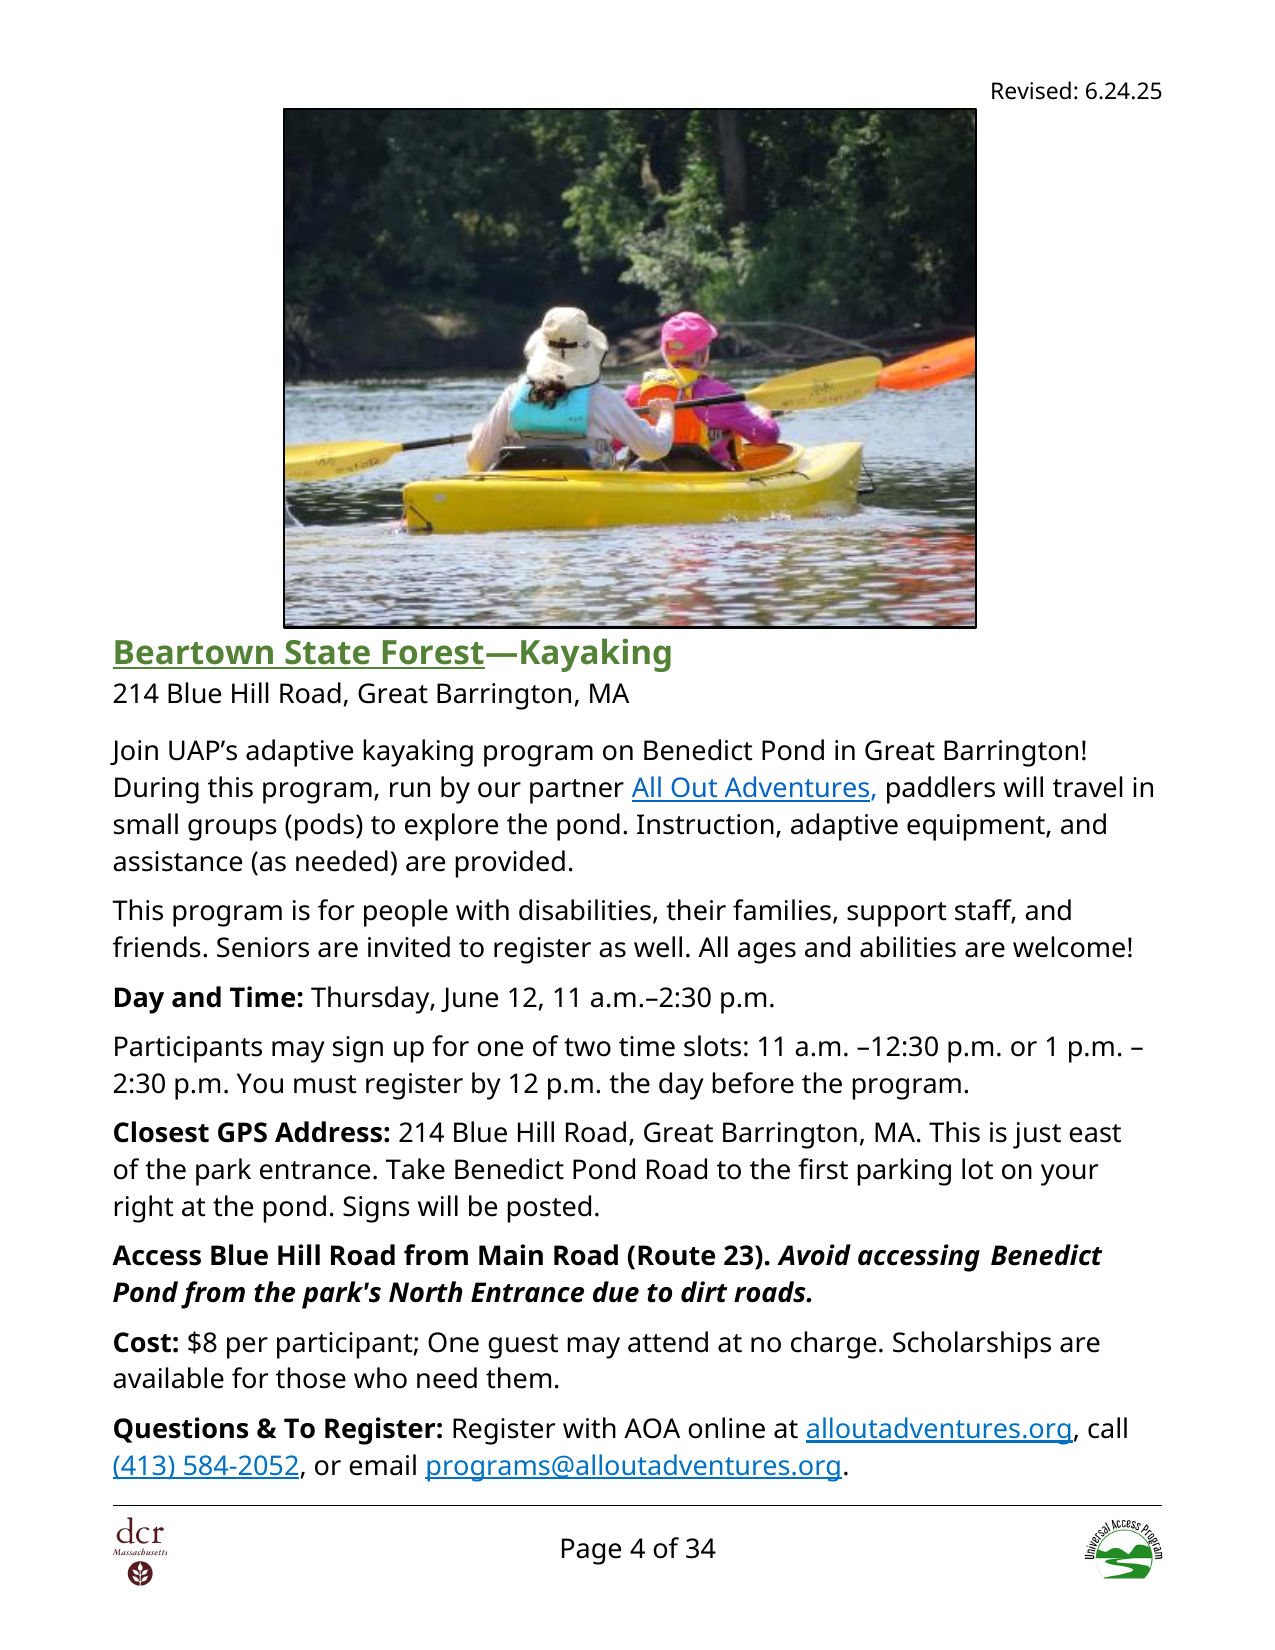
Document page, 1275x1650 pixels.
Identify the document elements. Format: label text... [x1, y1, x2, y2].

text Questions & To Register: Register with AOA online at alloutadventures.org, call (413) 584-2052, or email programs@alloutadventures.org. [112, 1409, 1162, 1483]
subtitle 214 Blue Hill Road, Great Barrington, MA [112, 674, 1162, 711]
text This program is for people with disabilities, their families, support staff, and friends. Seniors are invited to register as well. All ages and abilities are welcome! [112, 892, 1162, 966]
picture [285, 110, 975, 626]
text Join UAP’s adaptive kayaking program on Benedict Pond in Great Barrington! During this program, run by our partner All Out Adventures, paddlers will travel in small groups (pods) to explore the pond. Instruction, adaptive equipment, and assistance (as needed) are provided. [112, 732, 1162, 879]
text Participants may sign up for one of two time slots: 11 a.m. –12:30 p.m. or 1 p.m. –2:30 p.m. You must register by 12 p.m. the day before the program. [112, 1027, 1162, 1101]
picture [112, 1517, 168, 1586]
text Day and Time: Thursday, June 12, 11 a.m.–2:30 p.m. [112, 978, 1162, 1015]
text Access Blue Hill Road from Main Road (Route 23). Avoid accessing Benedict Pond from the park's North Entrance due to dirt roads. [112, 1237, 1147, 1311]
text Closest GPS Address: 214 Blue Hill Road, Great Barrington, MA. This is just east of the park entrance. Take Benedict Pond Road to the first parking lot on your right at the pond. Signs will be posted. [112, 1114, 1147, 1224]
picture [1083, 1517, 1163, 1579]
text Cost: $8 per participant; One guest may attend at no charge. Scholarships are available for those who need them. [112, 1323, 1162, 1397]
